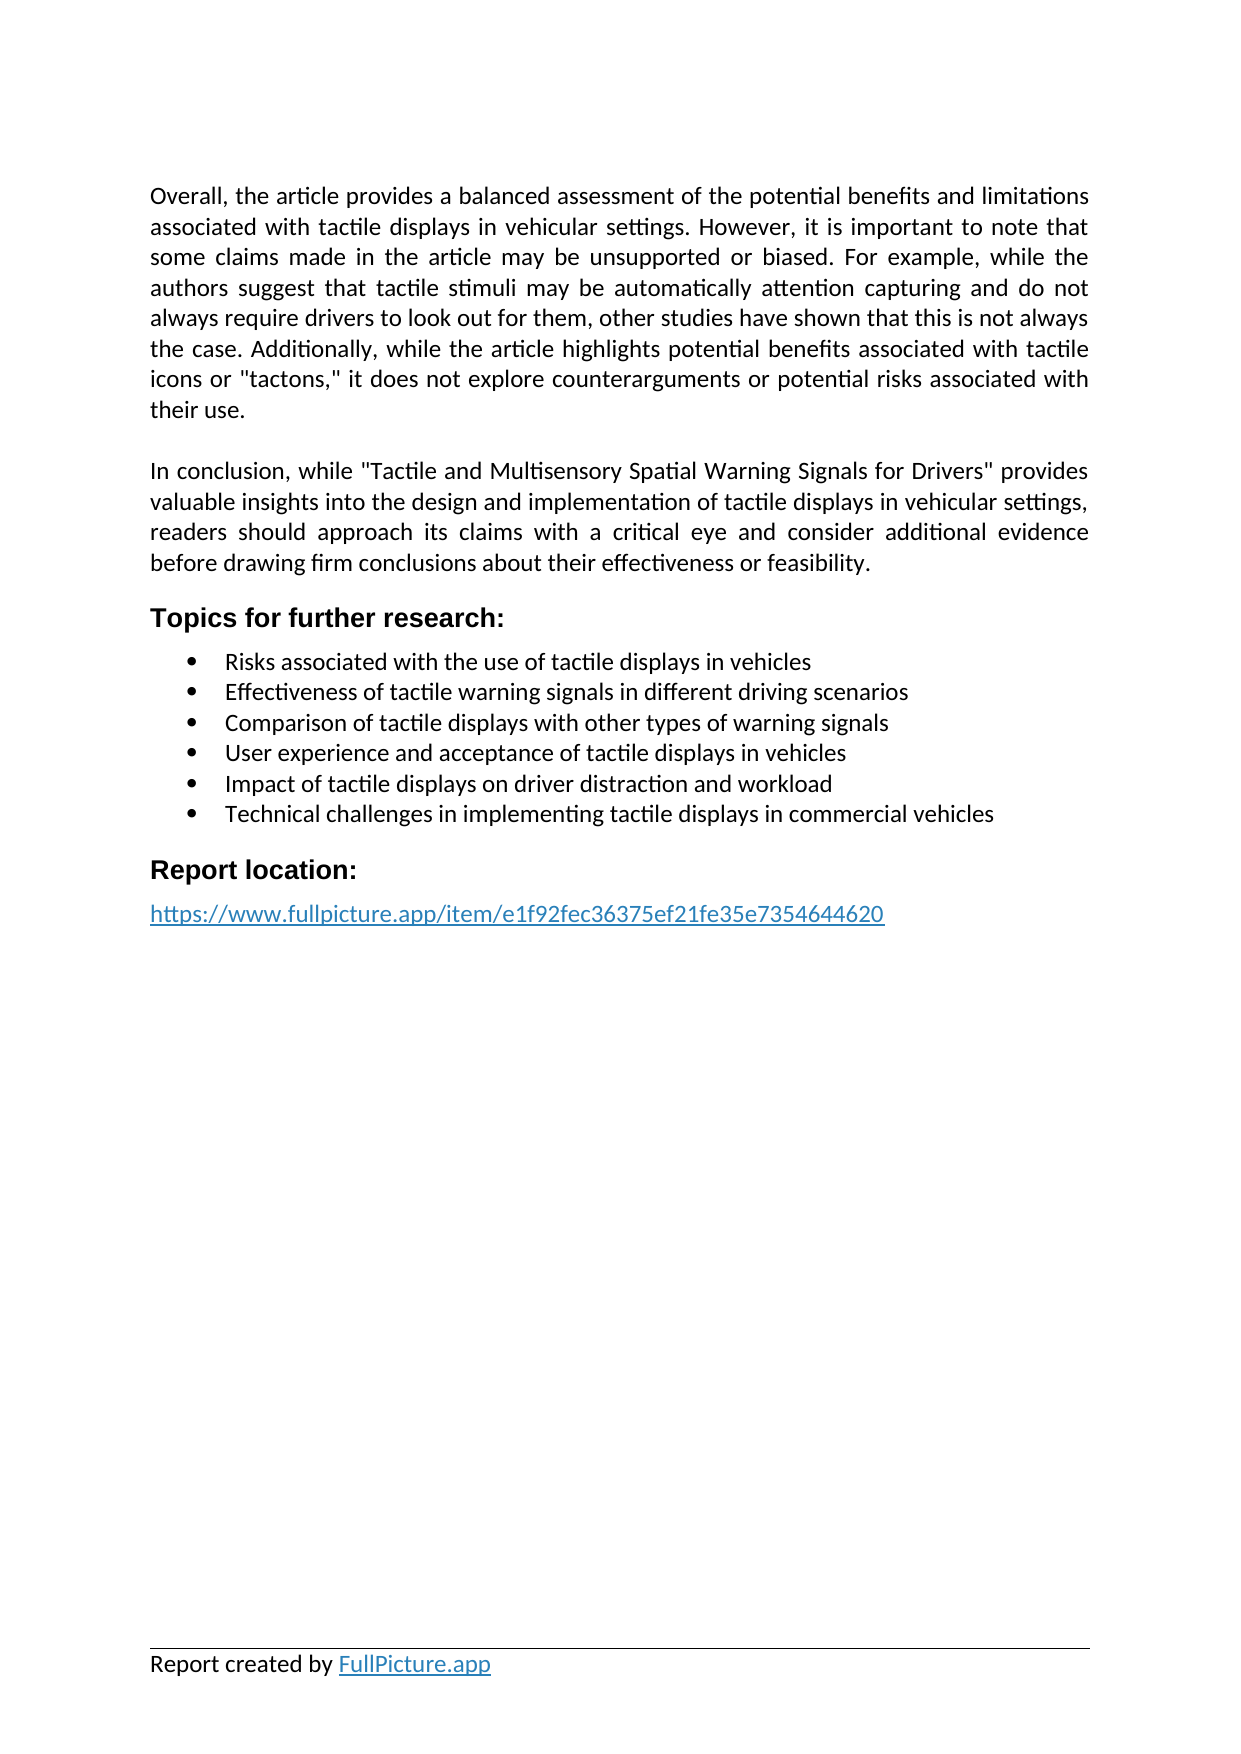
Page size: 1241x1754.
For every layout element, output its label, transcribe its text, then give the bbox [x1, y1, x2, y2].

list Effectiveness of tactile warning signals in different driving scenarios [187, 677, 1090, 707]
list Comparison of tactile displays with other types of warning signals [187, 707, 1090, 738]
list Technical challenges in implementing tactile displays in commercial vehicles [187, 799, 1090, 829]
text In conclusion, while "Tactile and Multisensory Spatial Warning Signals for Drivers" provides valuable insights into the design and implementation of tactile displays in vehicular settings, readers should approach its claims with a critical eye and consider additional evidence before drawing firm conclusions about their effectiveness or feasibility. [150, 455, 1090, 577]
text https://www.fullpicture.app/item/e1f92fec36375ef21fe35e7354644620 [150, 898, 1090, 928]
text Overall, the article provides a balanced assessment of the potential benefits and limitations associated with tactile displays in vehicular settings. However, it is important to note that some claims made in the article may be unsupported or biased. For example, while the authors suggest that tactile stimuli may be automatically attention capturing and do not always require drivers to look out for them, other studies have shown that this is not always the case. Additionally, while the article highlights potential benefits associated with tactile icons or "tactons," it does not explore counterarguments or potential risks associated with their use. [150, 181, 1090, 425]
subtitle Topics for further research: [150, 602, 1090, 633]
list Risks associated with the use of tactile displays in vehicles [187, 646, 1090, 677]
list User experience and acceptance of tactile displays in vehicles [187, 738, 1090, 768]
subtitle Report location: [150, 854, 1090, 885]
list Impact of tactile displays on driver distraction and workload [187, 768, 1090, 799]
